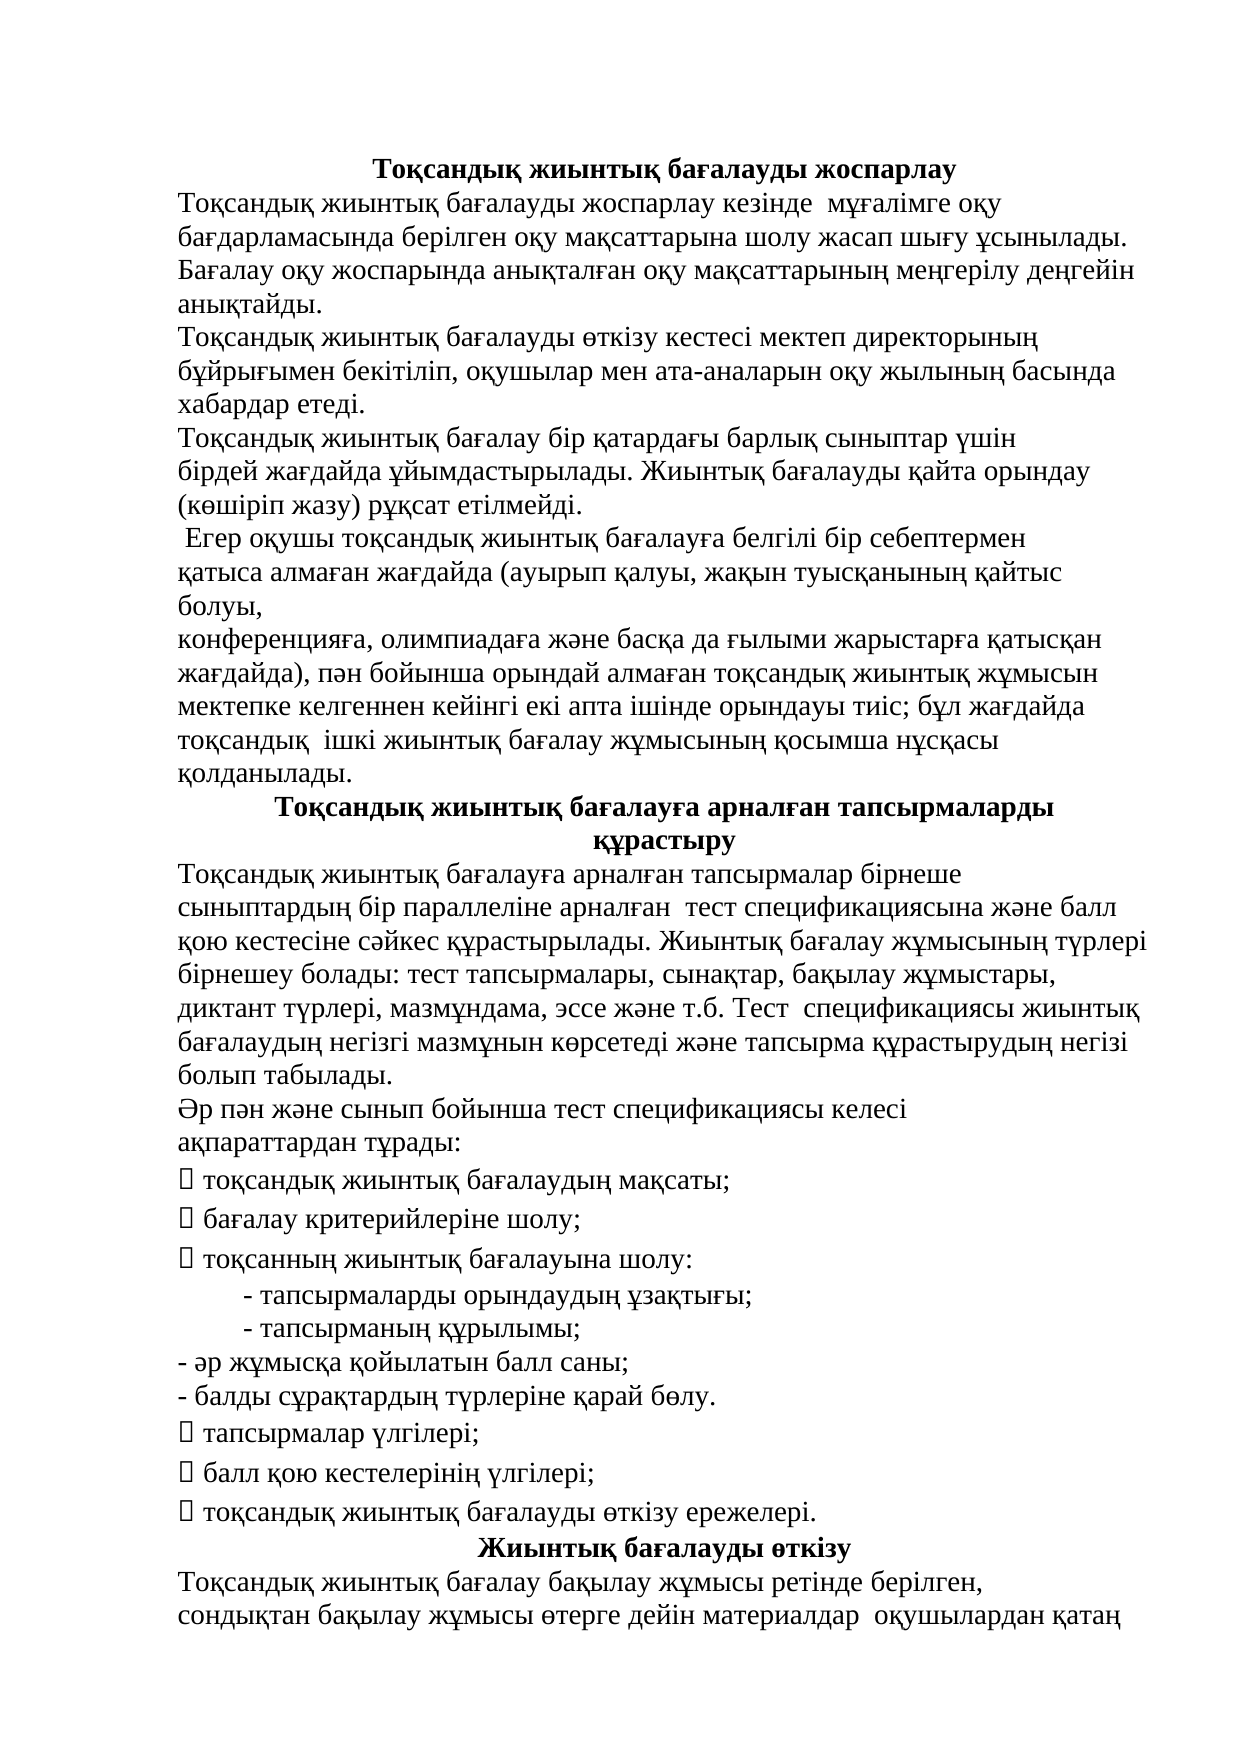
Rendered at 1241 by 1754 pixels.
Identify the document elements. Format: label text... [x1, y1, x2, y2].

text  тоқсандық жиынтық бағалауды өткізу ережелері. [177, 1491, 1152, 1530]
text Жиынтық бағалауды өткізу [177, 1530, 1152, 1564]
text - тапсырмаларды орындаудың ұзақтығы; [177, 1277, 1152, 1311]
text сыныптардың бір параллеліне арналған тест спецификациясына және балл [177, 889, 1152, 923]
text болып табылады. [177, 1057, 1152, 1091]
text хабардар етеді. [177, 386, 1152, 420]
text бірнешеу болады: тест тапсырмалары, сынақтар, бақылау жұмыстары, [177, 957, 1152, 990]
text конференцияға, олимпиадаға және басқа да ғылыми жарыстарға қатысқан [177, 621, 1152, 655]
text диктант түрлері, мазмұндама, эссе және т.б. Тест спецификациясы жиынтық [177, 990, 1152, 1024]
text  тоқсанның жиынтық бағалауына шолу: [177, 1237, 1152, 1277]
text Егер оқушы тоқсандық жиынтық бағалауға белгілі бір себептермен [177, 521, 1152, 554]
text қатыса алмаған жағдайда (ауырып қалуы, жақын туысқанының қайтыс болуы, [177, 554, 1152, 621]
text - әр жұмысқа қойылатын балл саны; [177, 1344, 1152, 1378]
text қою кестесіне сәйкес құрастырылады. Жиынтық бағалау жұмысының түрлері [177, 923, 1152, 957]
text Тоқсандық жиынтық бағалау бір қатардағы барлық сыныптар үшін [177, 420, 1152, 453]
text бағдарламасында берілген оқу мақсаттарына шолу жасап шығу ұсынылады. [177, 219, 1152, 252]
text Тоқсандық жиынтық бағалау бақылау жұмысы ретінде берілген, [177, 1564, 1152, 1597]
text мектепке келгеннен кейінгі екі апта ішінде орындауы тиіс; бұл жағдайда [177, 688, 1152, 722]
text - тапсырманың құрылымы; [177, 1311, 1152, 1344]
text жағдайда), пән бойынша орындай алмаған тоқсандық жиынтық жұмысын [177, 655, 1152, 688]
text бірдей жағдайда ұйымдастырылады. Жиынтық бағалауды қайта орындау [177, 453, 1152, 487]
text бұйрығымен бекітіліп, оқушылар мен ата-аналарын оқу жылының басында [177, 353, 1152, 386]
text бағалаудың негізгі мазмұнын көрсетеді және тапсырма құрастырудың негізі [177, 1024, 1152, 1057]
text  тоқсандық жиынтық бағалаудың мақсаты; [177, 1158, 1152, 1198]
text Тоқсандық жиынтық бағалауды жоспарлау [177, 152, 1152, 185]
text Тоқсандық жиынтық бағалауға арналған тапсырмаларды [177, 789, 1152, 822]
text тоқсандық ішкі жиынтық бағалау жұмысының қосымша нұсқасы [177, 722, 1152, 755]
text - балды сұрақтардың түрлеріне қарай бөлу. [177, 1378, 1152, 1411]
text  балл қою кестелерінің үлгілері; [177, 1451, 1152, 1491]
text Тоқсандық жиынтық бағалауды өткізу кестесі мектеп директорының [177, 319, 1152, 353]
text Бағалау оқу жоспарында анықталған оқу мақсаттарының меңгерілу деңгейін [177, 252, 1152, 286]
text сондықтан бақылау жұмысы өтерге дейін материалдар оқушылардан қатаң [177, 1597, 1152, 1631]
text ақпараттардан тұрады: [177, 1124, 1152, 1158]
text Әр пән және сынып бойынша тест спецификациясы келесі [177, 1091, 1152, 1124]
text  бағалау критерийлеріне шолу; [177, 1198, 1152, 1237]
text  тапсырмалар үлгілері; [177, 1411, 1152, 1451]
text Тоқсандық жиынтық бағалауға арналған тапсырмалар бірнеше [177, 856, 1152, 889]
text (көшіріп жазу) рұқсат етілмейді. [177, 487, 1152, 521]
text анықтайды. [177, 286, 1152, 319]
text Тоқсандық жиынтық бағалауды жоспарлау кезінде мұғалімге оқу [177, 185, 1152, 219]
text құрастыру [177, 822, 1152, 856]
text қолданылады. [177, 755, 1152, 789]
